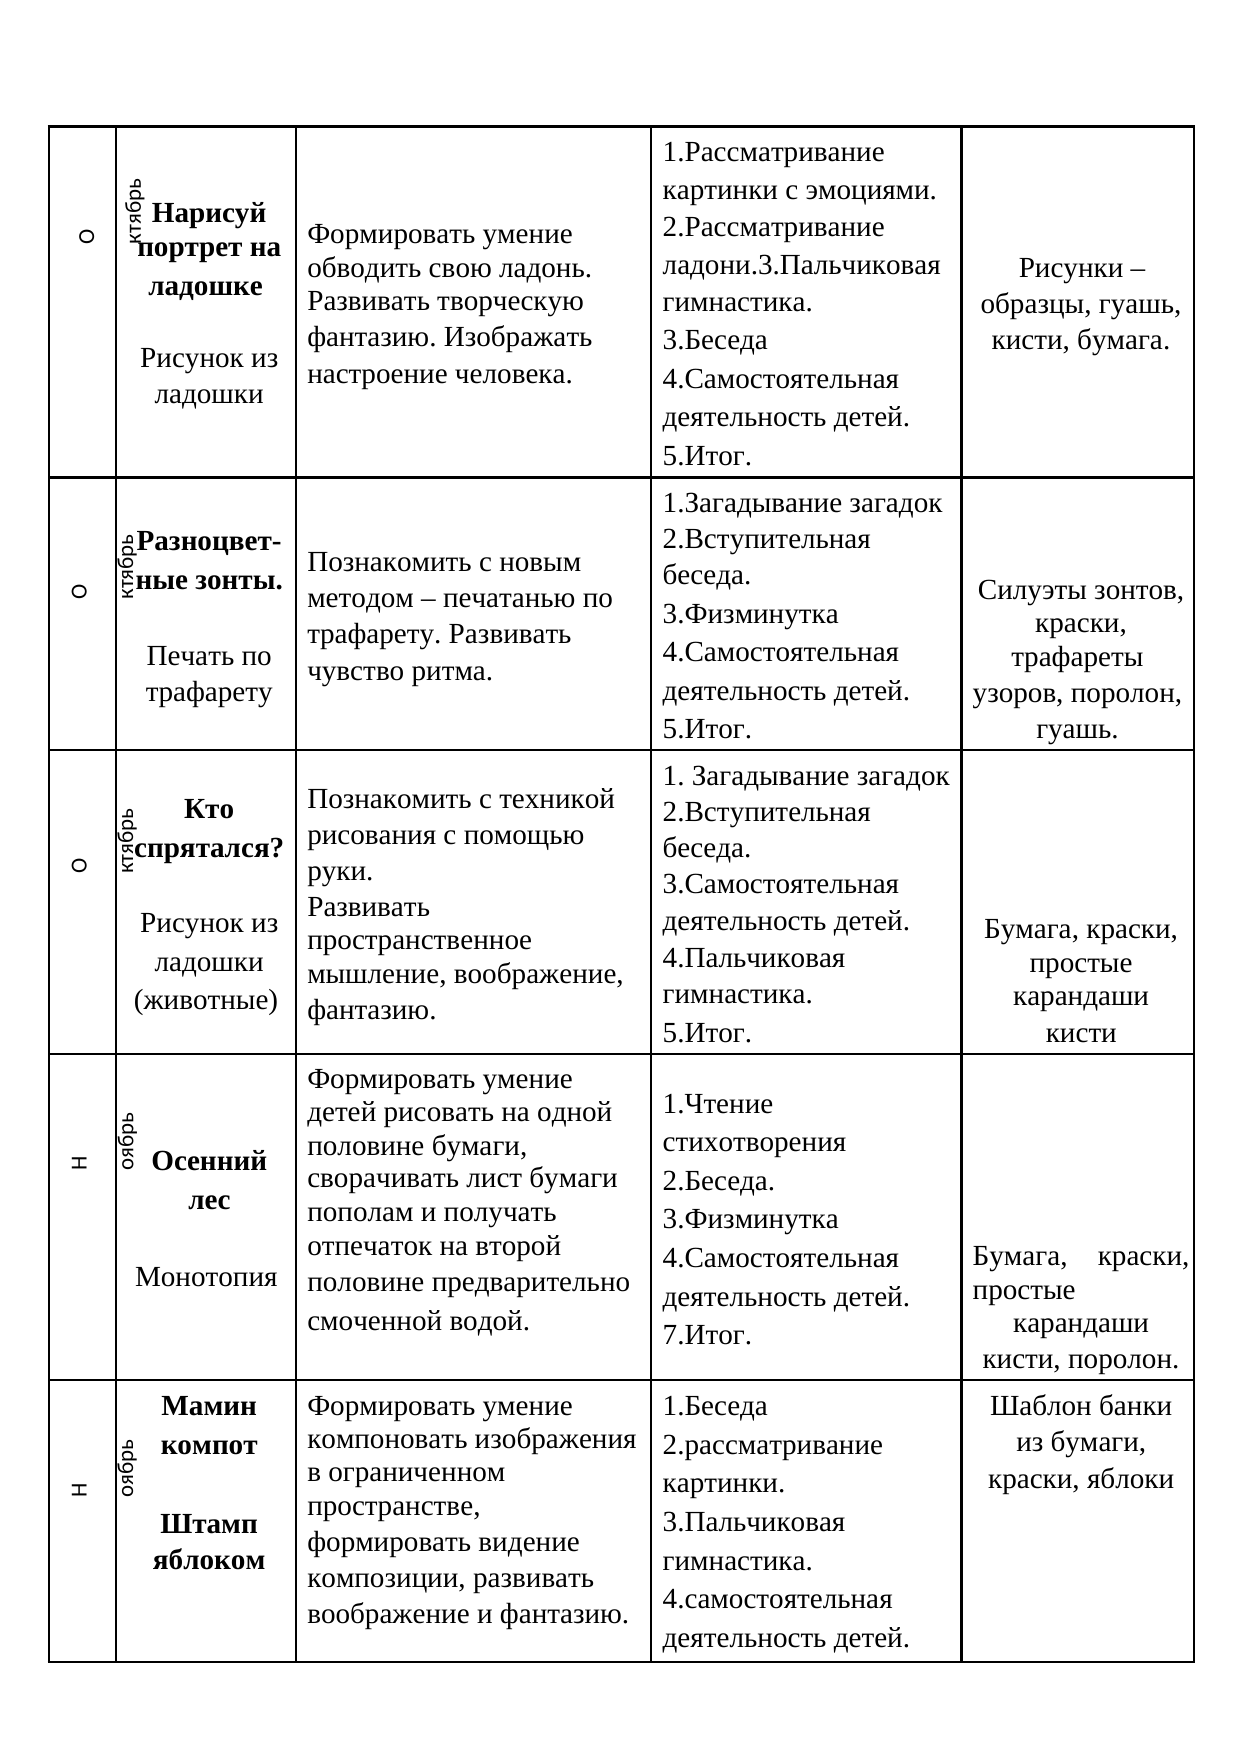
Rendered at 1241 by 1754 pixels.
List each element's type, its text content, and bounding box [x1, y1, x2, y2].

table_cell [117, 1381, 295, 1661]
table_cell Разноцвет- ные зонты. Печать по трафарету [117, 479, 295, 749]
table_cell Осенний лес Монотопия [117, 1055, 295, 1379]
table_cell [50, 479, 115, 749]
table_cell Познакомить с новым методом – печатанью по трафарету. Развивать чувство ритма. [297, 479, 650, 749]
table_cell Кто спрятался? Рисунок из ладошки (животные) [117, 751, 295, 1053]
table_header [50, 128, 115, 476]
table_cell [297, 1381, 650, 1661]
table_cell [963, 1381, 1193, 1661]
table_cell [50, 1381, 115, 1661]
table_header Нарисуй портрет на ладошке Рисунок из ладошки [117, 128, 295, 476]
table_header Формировать умение обводить свою ладонь. Развивать творческую фантазию. Изображать настроение человека. [297, 128, 650, 476]
table_header Рисунки – образцы, гуашь, кисти, бумага. [963, 128, 1193, 476]
table_cell 1. Загадывание загадок 2.Вступительная беседа. 3.Самостоятельная деятельность детей. 4.Пальчиковая гимнастика. 5.Итог. [652, 751, 960, 1053]
table_cell Бумага, краски, простые карандаши кисти [963, 751, 1193, 1053]
table_header 1.Рассматривание картинки с эмоциями. 2.Рассматривание ладони.3.Пальчиковая гимнастика. 3.Беседа 4.Самостоятельная деятельность детей. 5.Итог. [652, 128, 960, 476]
table_cell Силуэты зонтов, краски, трафареты узоров, поролон, гуашь. [963, 479, 1193, 749]
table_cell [652, 1381, 960, 1661]
table_cell [50, 751, 115, 1053]
table_cell 1.Загадывание загадок 2.Вступительная беседа. 3.Физминутка 4.Самостоятельная деятельность детей. 5.Итог. [652, 479, 960, 749]
table_cell Бумага, краски, простые карандаши кисти, поролон. [963, 1055, 1193, 1379]
table_cell [50, 1055, 115, 1379]
table_cell Познакомить с техникой рисования с помощью руки. Развивать пространственное мышление, воображение, фантазию. [297, 751, 650, 1053]
table_cell Формировать умение детей рисовать на одной половине бумаги, сворачивать лист бумаги пополам и получать отпечаток на второй половине предварительно смоченной водой. [297, 1055, 650, 1379]
table_cell 1.Чтение стихотворения 2.Беседа. 3.Физминутка 4.Самостоятельная деятельность детей. 7.Итог. [652, 1055, 960, 1379]
